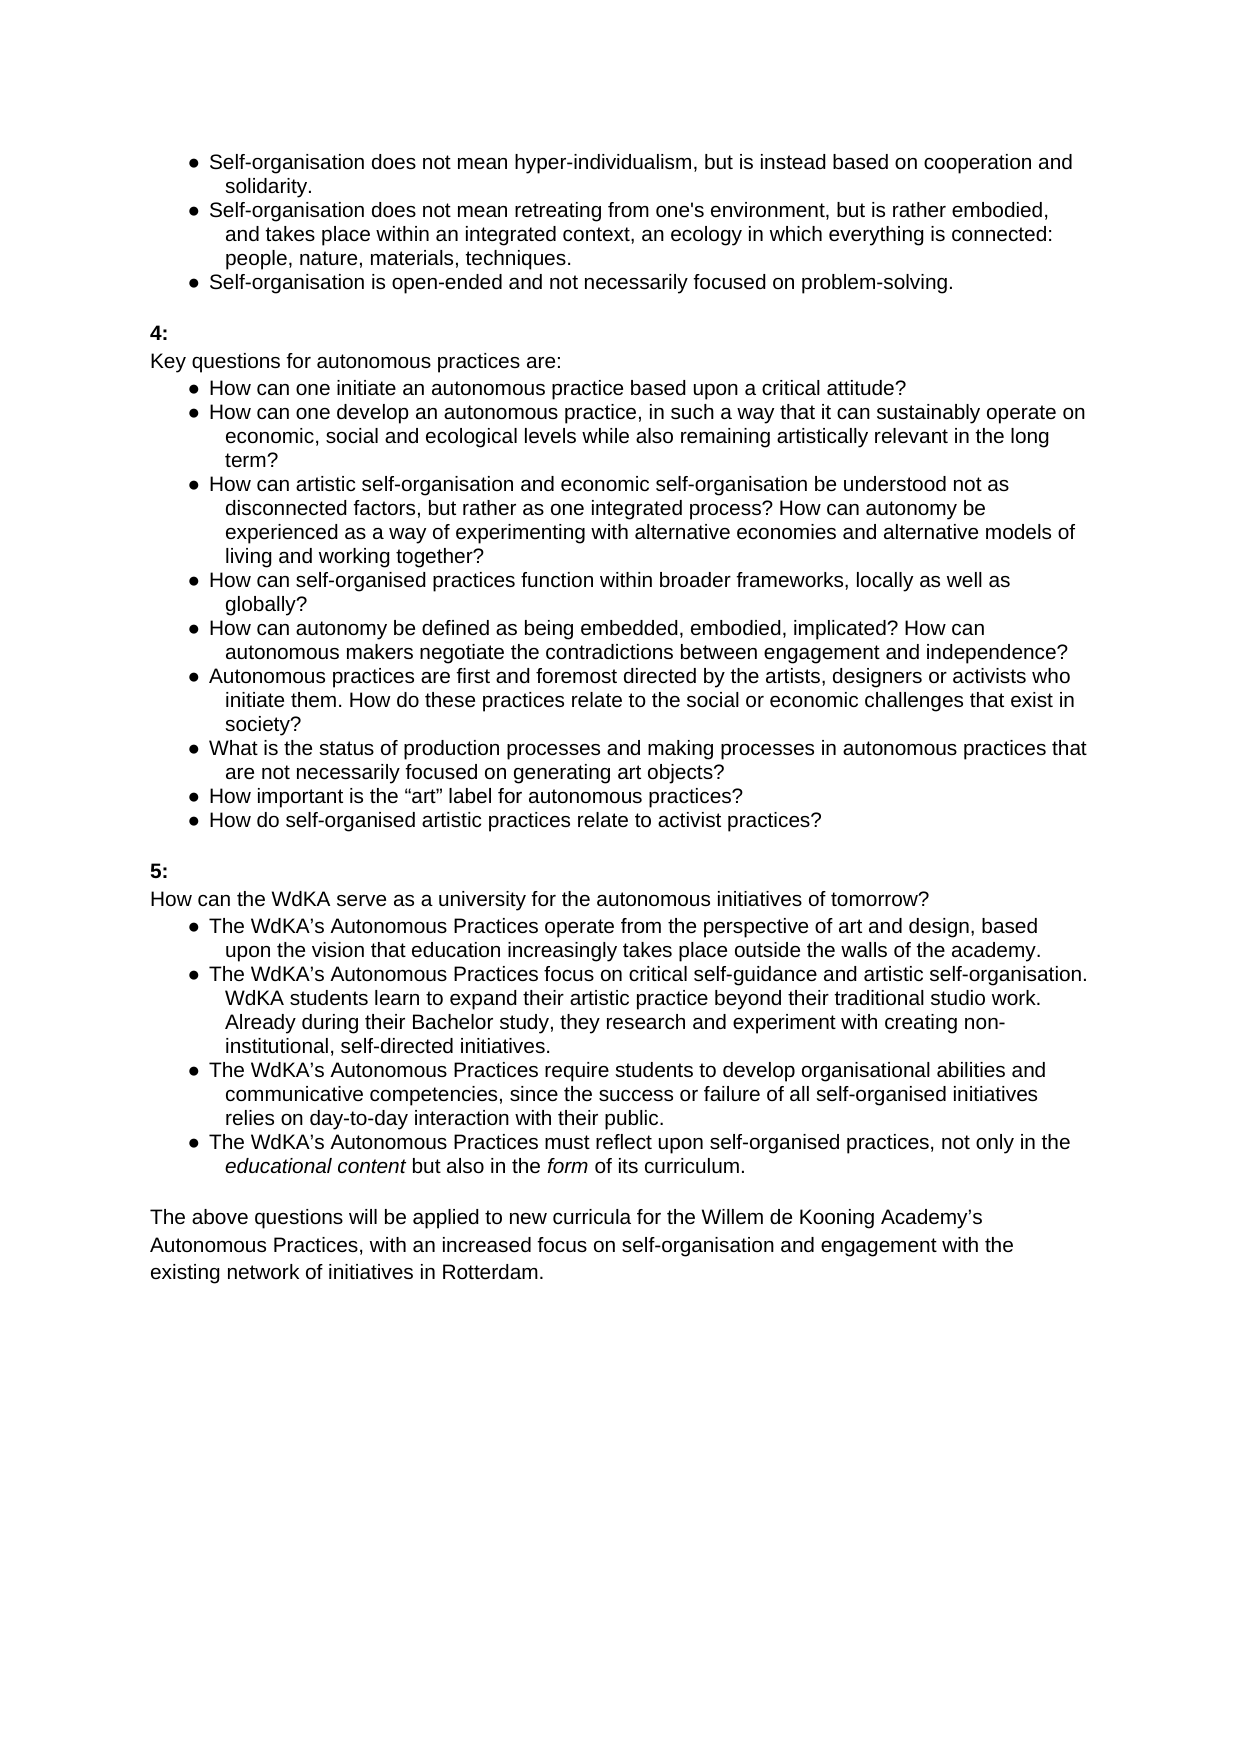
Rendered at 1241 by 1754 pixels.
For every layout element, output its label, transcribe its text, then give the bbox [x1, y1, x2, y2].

list How can one develop an autonomous practice, in such a way that it can sustainably operate on economic, social and ecological levels while also remaining artistically relevant in the long term? [187, 400, 1090, 472]
list How important is the “art” label for autonomous practices? [187, 783, 1090, 807]
list How do self-organised artistic practices relate to activist practices? [187, 807, 1090, 831]
list How can autonomy be defined as being embedded, embodied, implicated? How can autonomous makers negotiate the contradictions between engagement and independence? [187, 616, 1090, 664]
list How can artistic self-organisation and economic self-organisation be understood not as disconnected factors, but rather as one integrated process? How can autonomy be experienced as a way of experimenting with alternative economies and alternative models of living and working together? [187, 472, 1090, 568]
list How can one initiate an autonomous practice based upon a critical attitude? [187, 376, 1090, 400]
text Key questions for autonomous practices are: [150, 349, 1090, 373]
list The WdKA’s Autonomous Practices must reflect upon self-organised practices, not only in the educational content but also in the form of its curriculum. [187, 1129, 1090, 1177]
text The above questions will be applied to new curricula for the Willem de Kooning Academy’s Autonomous Practices, with an increased focus on self-organisation and engagement with the existing network of initiatives in Rotterdam. [150, 1205, 1090, 1284]
list How can self-organised practices function within broader frameworks, locally as well as globally? [187, 568, 1090, 616]
text How can the WdKA serve as a university for the autonomous initiatives of tomorrow? [150, 886, 1090, 910]
list Self-organisation does not mean hyper-individualism, but is instead based on cooperation and solidarity. [187, 150, 1090, 198]
text 4: [150, 321, 1090, 345]
list Self-organisation is open-ended and not necessarily focused on problem-solving. [187, 270, 1090, 294]
list What is the status of production processes and making processes in autonomous practices that are not necessarily focused on generating art objects? [187, 736, 1090, 783]
list The WdKA’s Autonomous Practices operate from the perspective of art and design, based upon the vision that education increasingly takes place outside the walls of the academy. [187, 914, 1090, 962]
text 5: [150, 859, 1090, 883]
list The WdKA’s Autonomous Practices focus on critical self-guidance and artistic self-organisation. WdKA students learn to expand their artistic practice beyond their traditional studio work. Already during their Bachelor study, they research and experiment with creating non-institutional, self-directed initiatives. [187, 962, 1090, 1058]
list The WdKA’s Autonomous Practices require students to develop organisational abilities and communicative competencies, since the success or failure of all self-organised initiatives relies on day-to-day interaction with their public. [187, 1058, 1090, 1129]
list Autonomous practices are first and foremost directed by the artists, designers or activists who initiate them. How do these practices relate to the social or economic challenges that exist in society? [187, 664, 1090, 736]
list Self-organisation does not mean retreating from one's environment, but is rather embodied, and takes place within an integrated context, an ecology in which everything is connected: people, nature, materials, techniques. [187, 198, 1090, 270]
